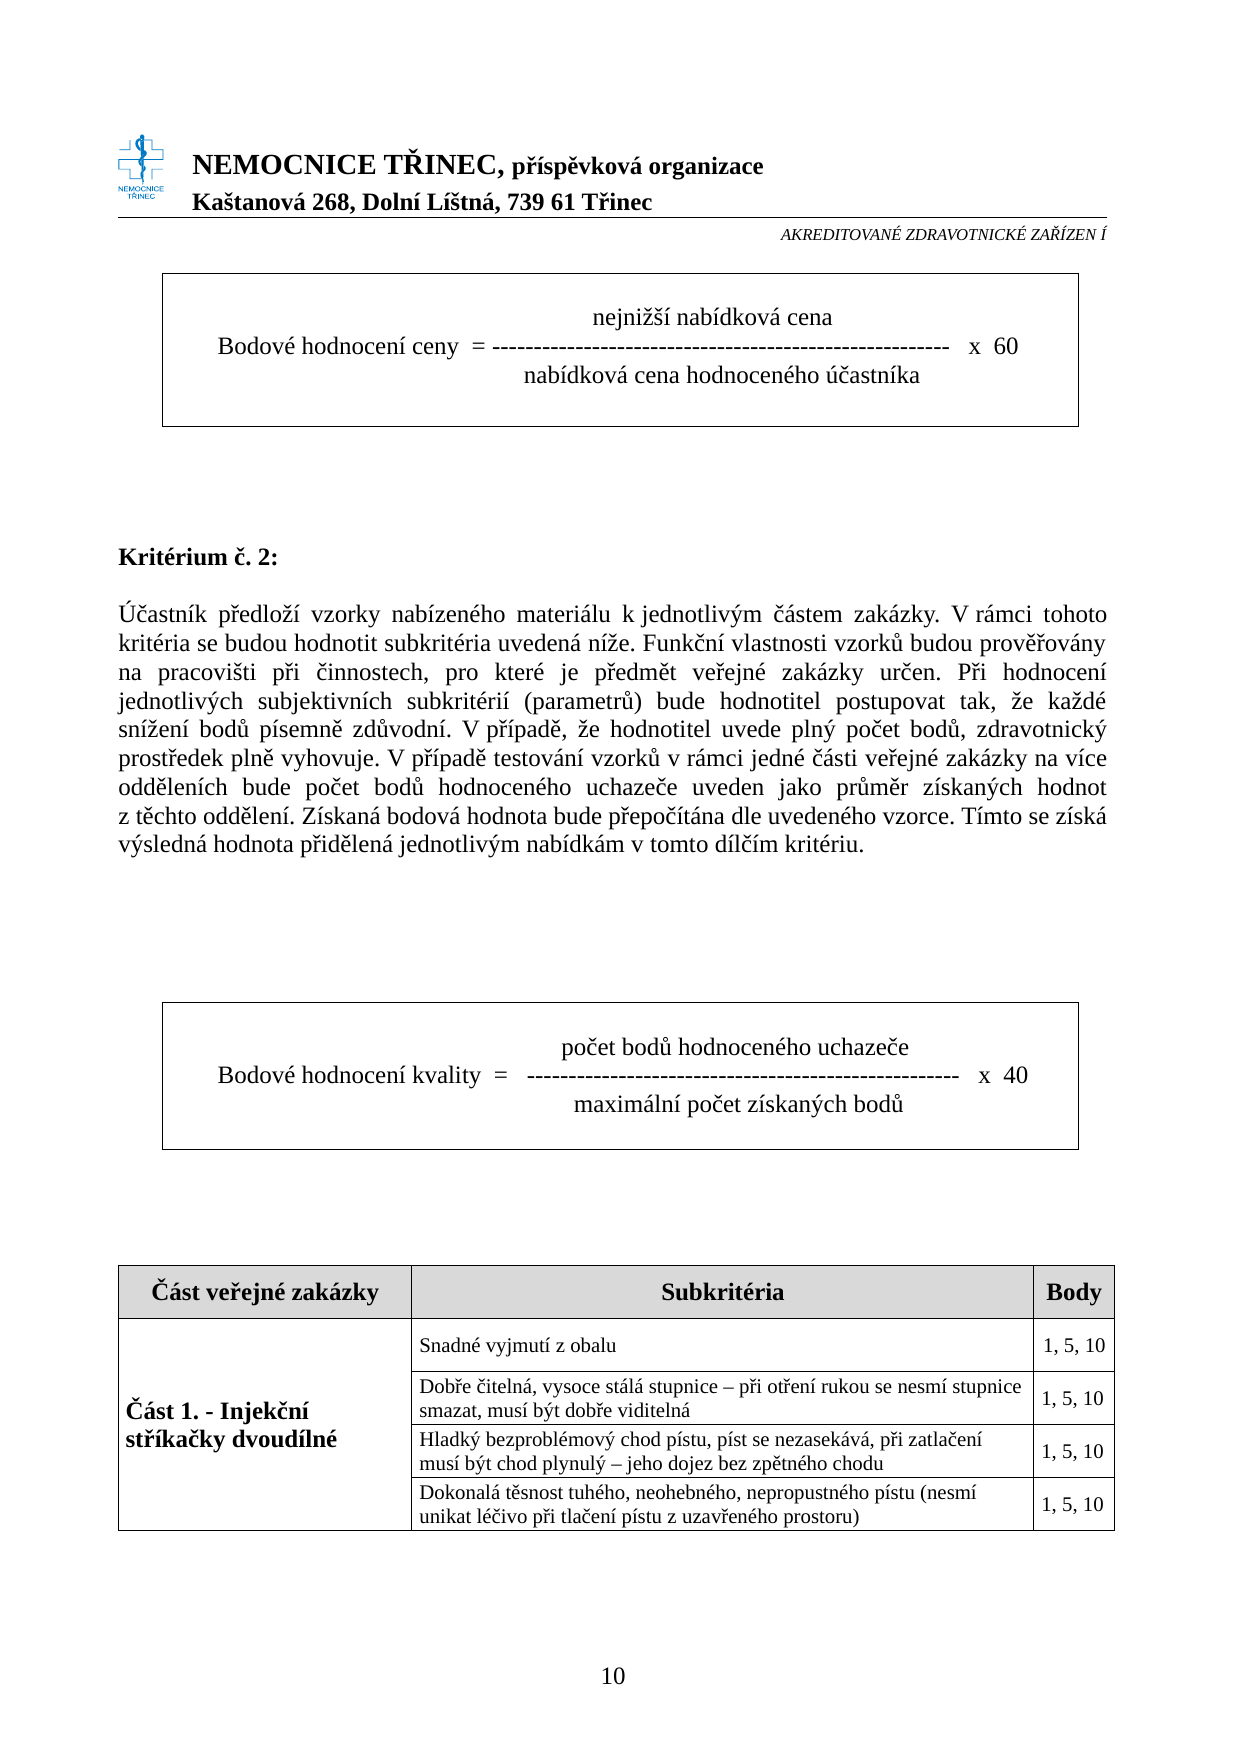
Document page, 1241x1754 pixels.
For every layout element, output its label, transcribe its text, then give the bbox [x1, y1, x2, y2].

text Účastník předloží vzorky nabízeného materiálu k jednotlivým částem zakázky. V rámci tohoto kritéria se budou hodnotit subkritéria uvedená níže. Funkční vlastnosti vzorků budou prověřovány na pracovišti při činnostech, pro které je předmět veřejné zakázky určen. Při hodnocení jednotlivých subjektivních subkritérií (parametrů) bude hodnotitel postupovat tak, že každé snížení bodů písemně zdůvodní. V případě, že hodnotitel uvede plný počet bodů, zdravotnický prostředek plně vyhovuje. V případě testování vzorků v rámci jedné části veřejné zakázky na více odděleních bude počet bodů hodnoceného uchazeče uveden jako průměr získaných hodnot z těchto oddělení. Získaná bodová hodnota bude přepočítána dle uvedeného vzorce. Tímto se získá výsledná hodnota přidělená jednotlivým nabídkám v tomto dílčím kritériu. [118, 599, 1107, 858]
table_header Body [1034, 1266, 1114, 1318]
table_cell 1, 5, 10 [1034, 1319, 1114, 1371]
table_cell 1, 5, 10 [1034, 1425, 1114, 1477]
table_header nejnižší nabídková cena Bodové hodnocení ceny = ------------------------------------------------------- x 60 nabídková cena hodnoceného účastníka [163, 274, 1078, 426]
table_header Část veřejné zakázky [119, 1266, 411, 1318]
text Kritérium č. 2: [118, 542, 1107, 571]
table_cell Část 1. - Injekční stříkačky dvoudílné [119, 1319, 411, 1530]
table_cell Snadné vyjmutí z obalu [412, 1319, 1033, 1371]
table_cell Dobře čitelná, vysoce stálá stupnice – při otření rukou se nesmí stupnice smazat, musí být dobře viditelná [412, 1372, 1033, 1424]
table_header Subkritéria [412, 1266, 1033, 1318]
table_cell 1, 5, 10 [1034, 1372, 1114, 1424]
table_cell Dokonalá těsnost tuhého, neohebného, nepropustného pístu (nesmí unikat léčivo při tlačení pístu z uzavřeného prostoru) [412, 1478, 1033, 1530]
table_cell 1, 5, 10 [1034, 1478, 1114, 1530]
table_header počet bodů hodnoceného uchazeče Bodové hodnocení kvality = ---------------------------------------------------- x 40 maximální počet získaných bodů [163, 1003, 1078, 1149]
table_cell Hladký bezproblémový chod pístu, píst se nezasekává, při zatlačení musí být chod plynulý – jeho dojez bez zpětného chodu [412, 1425, 1033, 1477]
